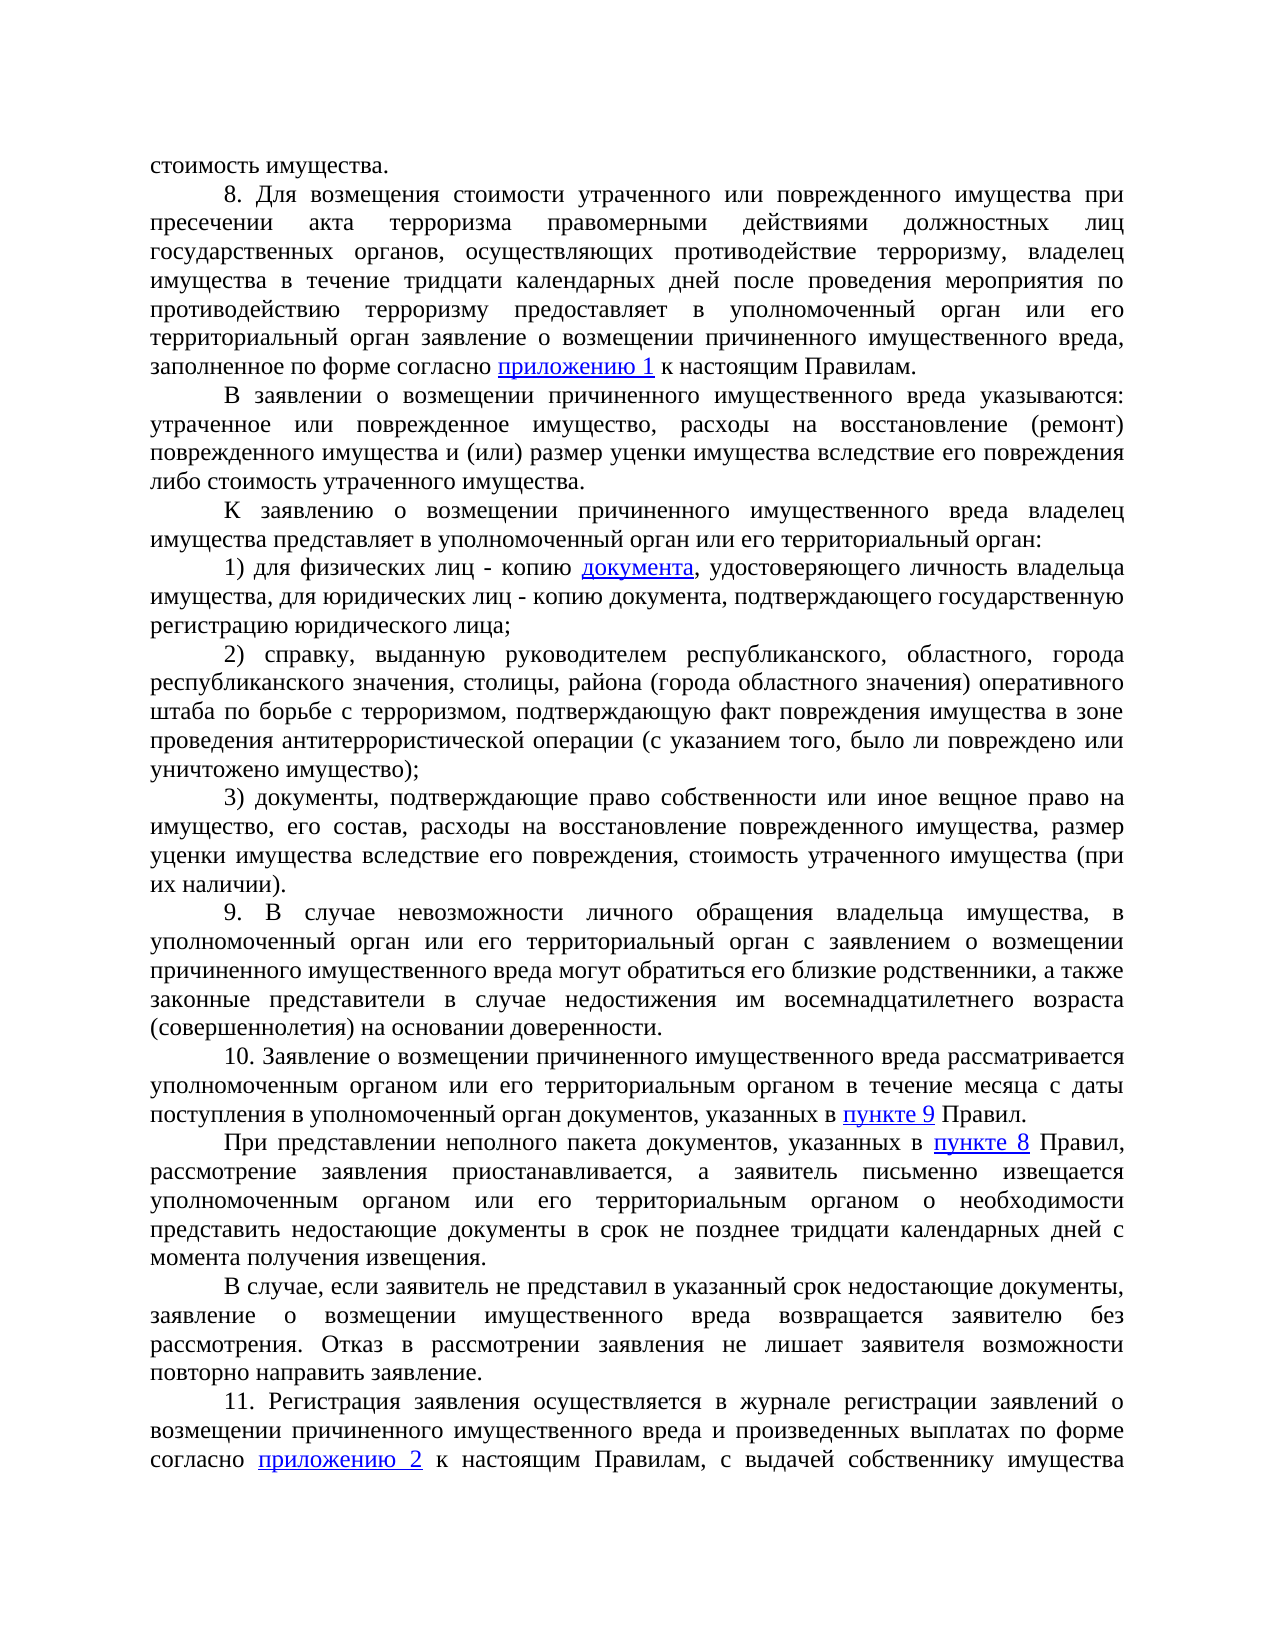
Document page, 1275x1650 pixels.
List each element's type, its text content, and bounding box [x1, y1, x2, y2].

text При представлении неполного пакета документов, указанных в пункте 8 Правил, рассмотрение заявления приостанавливается, а заявитель письменно извещается уполномоченным органом или его территориальным органом о необходимости представить недостающие документы в срок не позднее тридцати календарных дней с момента получения извещения. [150, 1127, 1125, 1271]
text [150, 150, 1125, 179]
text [150, 1386, 1125, 1472]
text В случае, если заявитель не представил в указанный срок недостающие документы, заявление о возмещении имущественного вреда возвращается заявителю без рассмотрения. Отказ в рассмотрении заявления не лишает заявителя возможности повторно направить заявление. [150, 1271, 1125, 1386]
text 3) документы, подтверждающие право собственности или иное вещное право на имущество, его состав, расходы на восстановление поврежденного имущества, размер уценки имущества вследствие его повреждения, стоимость утраченного имущества (при их наличии). [150, 782, 1125, 897]
text К заявлению о возмещении причиненного имущественного вреда владелец имущества представляет в уполномоченный орган или его территориальный орган: [150, 495, 1125, 552]
text 8. Для возмещения стоимости утраченного или поврежденного имущества при пресечении акта терроризма правомерными действиями должностных лиц государственных органов, осуществляющих противодействие терроризму, владелец имущества в течение тридцати календарных дней после проведения мероприятия по противодействию терроризму предоставляет в уполномоченный орган или его территориальный орган заявление о возмещении причиненного имущественного вреда, заполненное по форме согласно приложению 1 к настоящим Правилам. [150, 179, 1125, 380]
text 9. В случае невозможности личного обращения владельца имущества, в уполномоченный орган или его территориальный орган с заявлением о возмещении причиненного имущественного вреда могут обратиться его близкие родственники, а также законные представители в случае недостижения им восемнадцатилетнего возраста (совершеннолетия) на основании доверенности. [150, 897, 1125, 1041]
text 2) справку, выданную руководителем республиканского, областного, города республиканского значения, столицы, района (города областного значения) оперативного штаба по борьбе с терроризмом, подтверждающую факт повреждения имущества в зоне проведения антитеррористической операции (с указанием того, было ли повреждено или уничтожено имущество); [150, 639, 1125, 782]
text 1) для физических лиц - копию документа, удостоверяющего личность владельца имущества, для юридических лиц - копию документа, подтверждающего государственную регистрацию юридического лица; [150, 552, 1125, 639]
text В заявлении о возмещении причиненного имущественного вреда указываются: утраченное или поврежденное имущество, расходы на восстановление (ремонт) поврежденного имущества и (или) размер уценки имущества вследствие его повреждения либо стоимость утраченного имущества. [150, 380, 1125, 495]
text 10. Заявление о возмещении причиненного имущественного вреда рассматривается уполномоченным органом или его территориальным органом в течение месяца с даты поступления в уполномоченный орган документов, указанных в пункте 9 Правил. [150, 1041, 1125, 1127]
